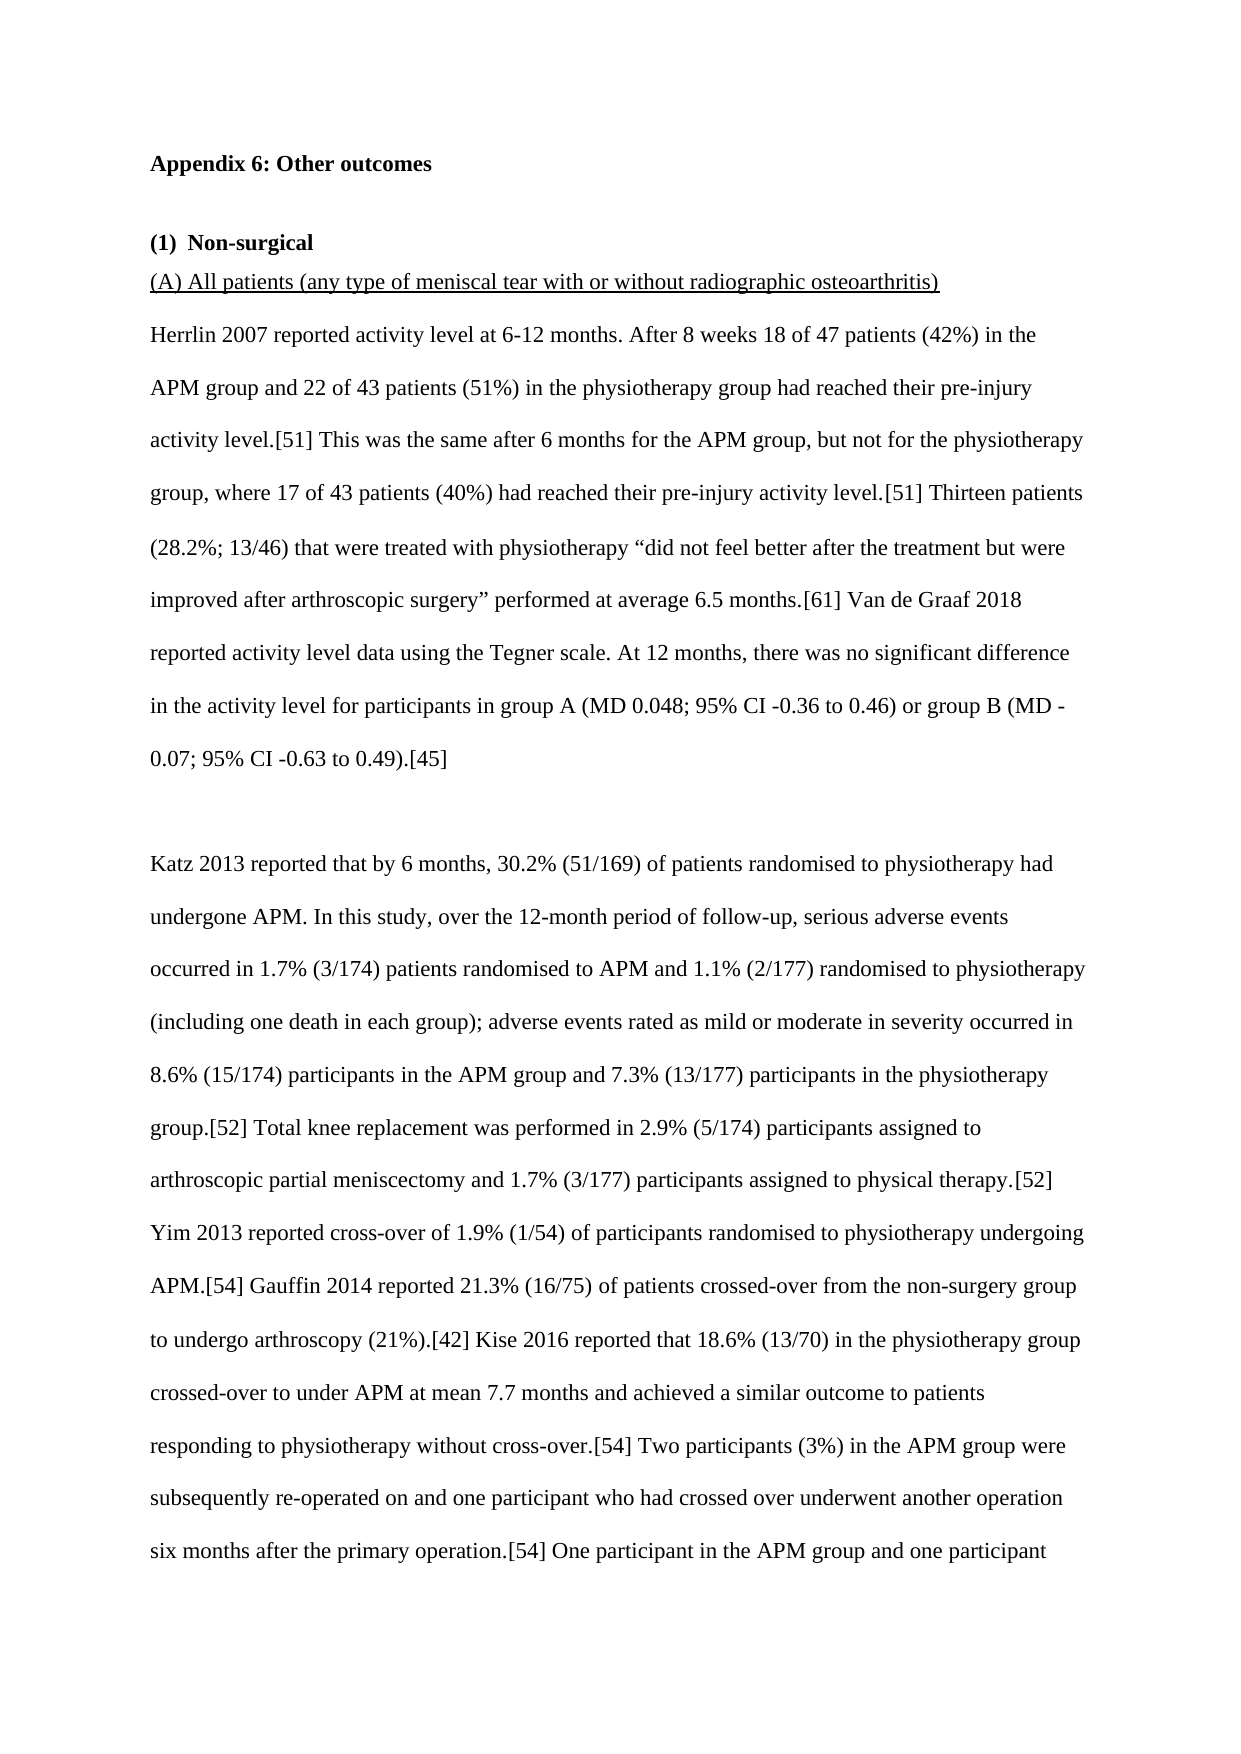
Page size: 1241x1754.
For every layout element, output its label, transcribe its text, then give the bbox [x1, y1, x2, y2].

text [150, 850, 1090, 1563]
text Herrlin 2007 reported activity level at 6-12 months. After 8 weeks 18 of 47 patients (42%) in the APM group and 22 of 43 patients (51%) in the physiotherapy group had reached their pre-injury activity level.[51] This was the same after 6 months for the APM group, but not for the physiotherapy group, where 17 of 43 patients (40%) had reached their pre-injury activity level.[51] ﻿Thirteen patients (28.2%; 13/46) that were treated with physiotherapy “did not feel better after the treatment but were improved after arthroscopic surgery” performed at average 6.5 months.[61] Van de Graaf 2018 reported activity level data using the Tegner scale. At 12 months, there was no significant difference in the activity level for participants in group A (MD 0.048; 95% CI -0.36 to 0.46) or group B (MD -0.07; 95% CI -0.63 to 0.49).[45] [150, 321, 1090, 771]
list Non-surgical [150, 229, 1090, 255]
text Appendix 6: Other outcomes [150, 150, 1090, 176]
text (A) All patients (any type of meniscal tear with or without radiographic osteoarthritis) [150, 268, 1090, 295]
